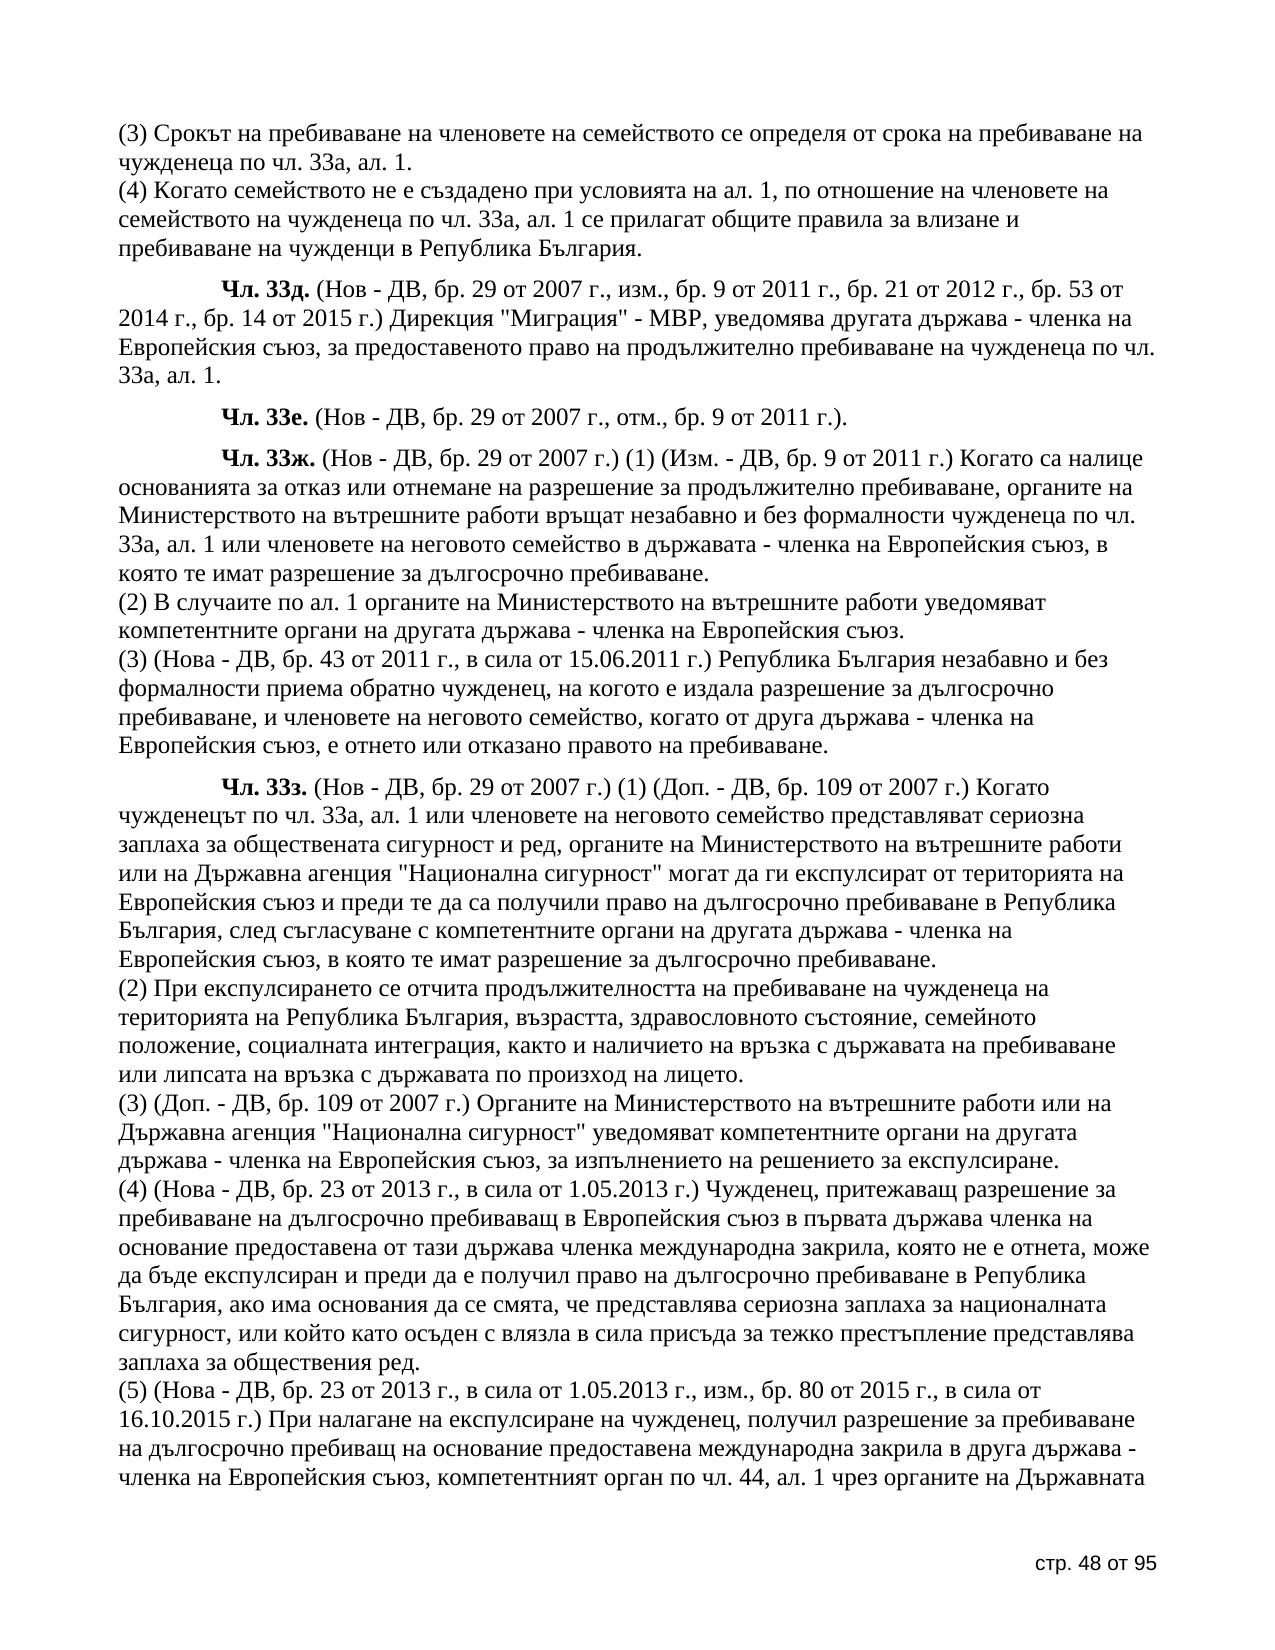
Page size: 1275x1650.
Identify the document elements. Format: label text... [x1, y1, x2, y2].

text (3) Срокът на пребиваване на членовете на семейството се определя от срока на пребиваване на чужденеца по чл. 33а, ал. 1. [118, 118, 1157, 176]
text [118, 1376, 1157, 1491]
text Чл. 33е. (Нов - ДВ, бр. 29 от 2007 г., отм., бр. 9 от 2011 г.). [118, 402, 1157, 431]
text (4) Когато семейството не е създадено при условията на ал. 1, по отношение на членовете на семейството на чужденеца по чл. 33а, ал. 1 се прилагат общите правила за влизане и пребиваване на чужденци в Република България. [118, 176, 1157, 262]
text Чл. 33д. (Нов - ДВ, бр. 29 от 2007 г., изм., бр. 9 от 2011 г., бр. 21 от 2012 г., бр. 53 от 2014 г., бр. 14 от 2015 г.) Дирекция "Миграция" - МВР, уведомява другата държава - членка на Европейския съюз, за предоставеното право на продължително пребиваване на чужденеца по чл. 33а, ал. 1. [118, 274, 1157, 389]
text Чл. 33ж. (Нов - ДВ, бр. 29 от 2007 г.) (1) (Изм. - ДВ, бр. 9 от 2011 г.) Когато са налице основанията за отказ или отнемане на разрешение за продължително пребиваване, органите на Министерството на вътрешните работи връщат незабавно и без формалности чужденеца по чл. 33а, ал. 1 или членовете на неговото семейство в държавата - членка на Европейския съюз, в която те имат разрешение за дългосрочно пребиваване. [118, 443, 1157, 587]
text Чл. 33з. (Нов - ДВ, бр. 29 от 2007 г.) (1) (Доп. - ДВ, бр. 109 от 2007 г.) Когато чужденецът по чл. 33а, ал. 1 или членовете на неговото семейство представляват сериозна заплаха за обществената сигурност и ред, органите на Министерството на вътрешните работи или на Държавна агенция "Национална сигурност" могат да ги експулсират от територията на Европейския съюз и преди те да са получили право на дългосрочно пребиваване в Република България, след съгласуване с компетентните органи на другата държава - членка на Европейския съюз, в която те имат разрешение за дългосрочно пребиваване. [118, 772, 1157, 973]
text (3) (Нова - ДВ, бр. 43 от 2011 г., в сила от 15.06.2011 г.) Република България незабавно и без формалности приема обратно чужденец, на когото е издала разрешение за дългосрочно пребиваване, и членовете на неговото семейство, когато от друга държава - членка на Европейския съюз, е отнето или отказано правото на пребиваване. [118, 644, 1157, 759]
text (2) В случаите по ал. 1 органите на Министерството на вътрешните работи уведомяват компетентните органи на другата държава - членка на Европейския съюз. [118, 587, 1157, 644]
text (4) (Нова - ДВ, бр. 23 от 2013 г., в сила от 1.05.2013 г.) Чужденец, притежаващ разрешение за пребиваване на дългосрочно пребиваващ в Европейския съюз в първата държава членка на основание предоставена от тази държава членка международна закрила, която не е отнета, може да бъде експулсиран и преди да е получил право на дългосрочно пребиваване в Република България, ако има основания да се смята, че представлява сериозна заплаха за националната сигурност, или който като осъден с влязла в сила присъда за тежко престъпление представлява заплаха за обществения ред. [118, 1174, 1157, 1376]
text (2) При експулсирането се отчита продължителността на пребиваване на чужденеца на територията на Република България, възрастта, здравословното състояние, семейното положение, социалната интеграция, както и наличието на връзка с държавата на пребиваване или липсата на връзка с държавата по произход на лицето. [118, 973, 1157, 1088]
text (3) (Доп. - ДВ, бр. 109 от 2007 г.) Органите на Министерството на вътрешните работи или на Държавна агенция "Национална сигурност" уведомяват компетентните органи на другата държава - членка на Европейския съюз, за изпълнението на решението за експулсиране. [118, 1088, 1157, 1174]
